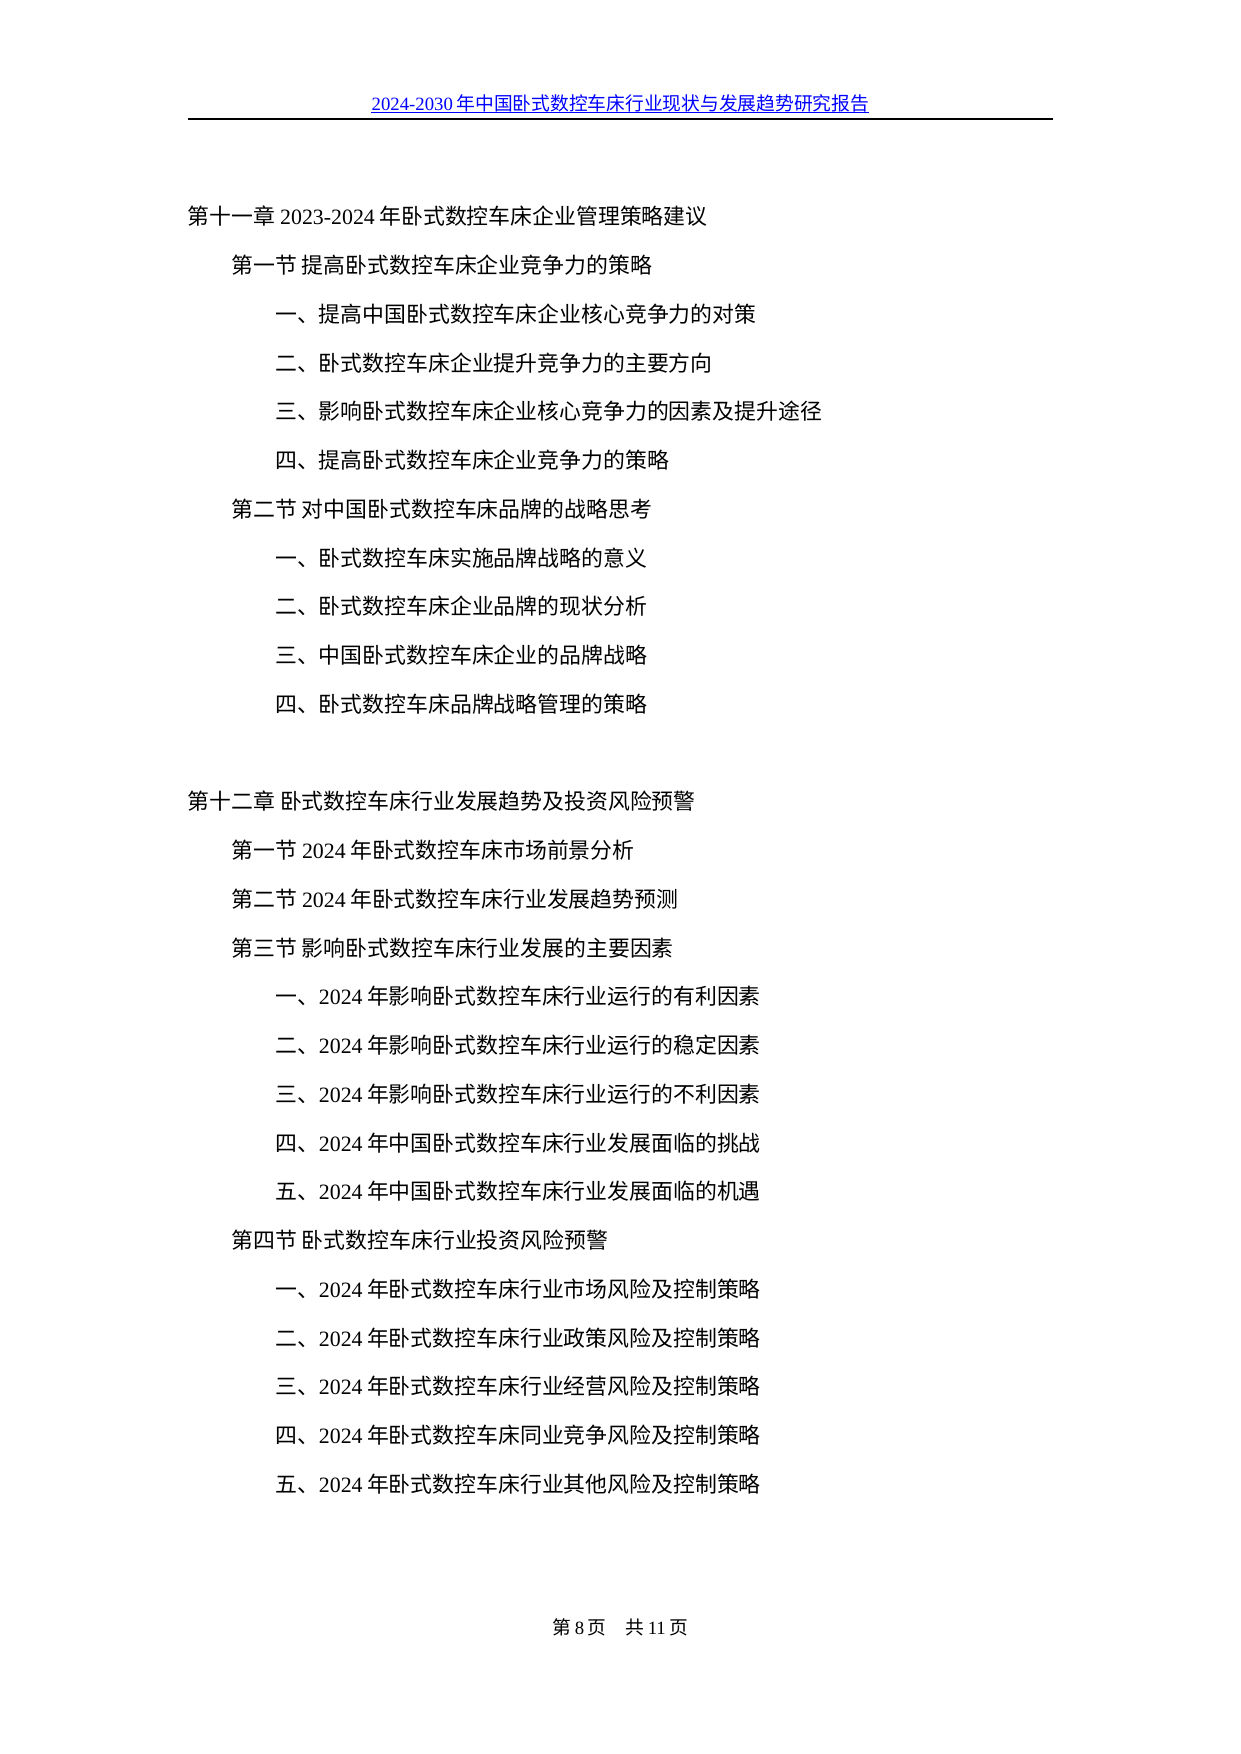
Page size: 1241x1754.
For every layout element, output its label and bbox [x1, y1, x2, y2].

text [187, 150, 1053, 1499]
